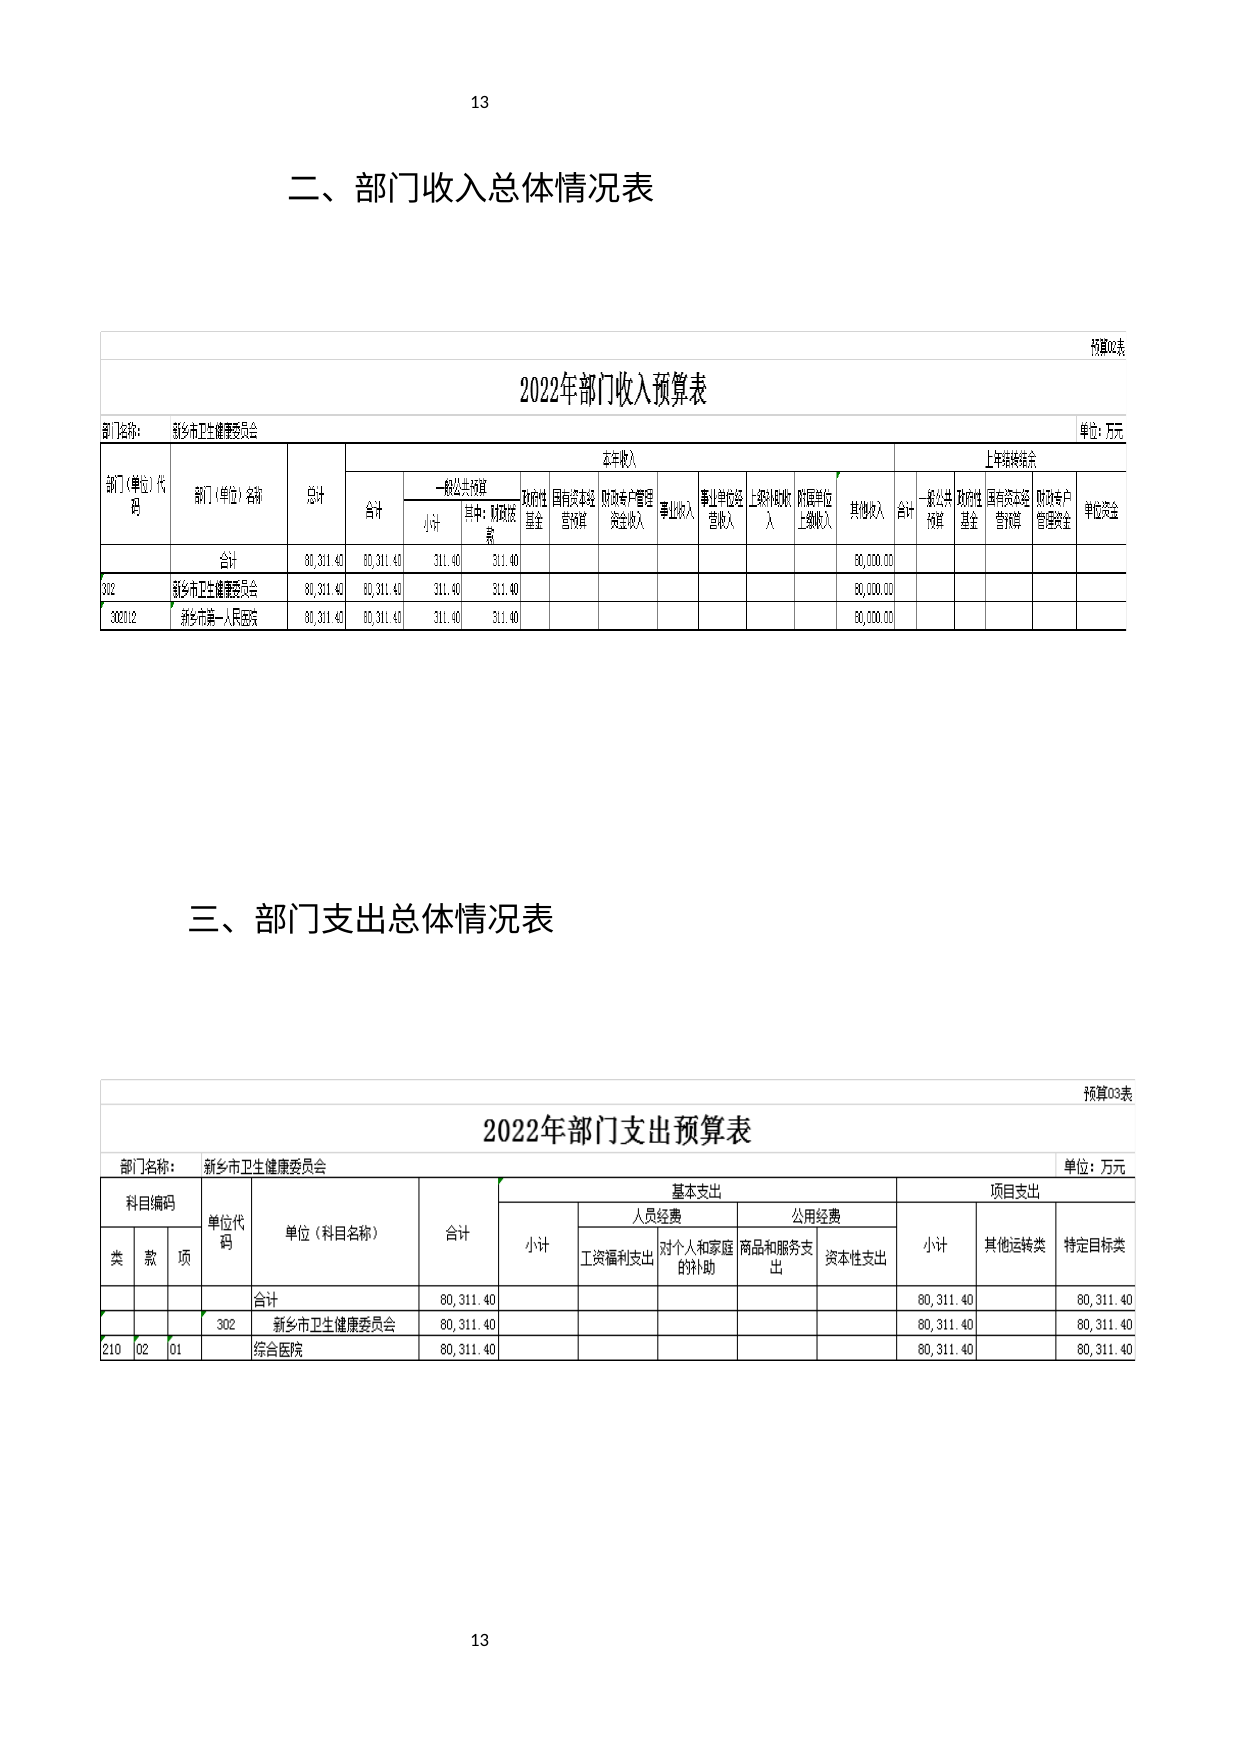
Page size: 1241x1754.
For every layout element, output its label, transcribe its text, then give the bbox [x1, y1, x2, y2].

picture [100, 1079, 1136, 1361]
text 三、部门支出总体情况表 [187, 884, 1053, 949]
picture [100, 331, 1127, 631]
text 二、部门收入总体情况表 [187, 162, 1047, 210]
